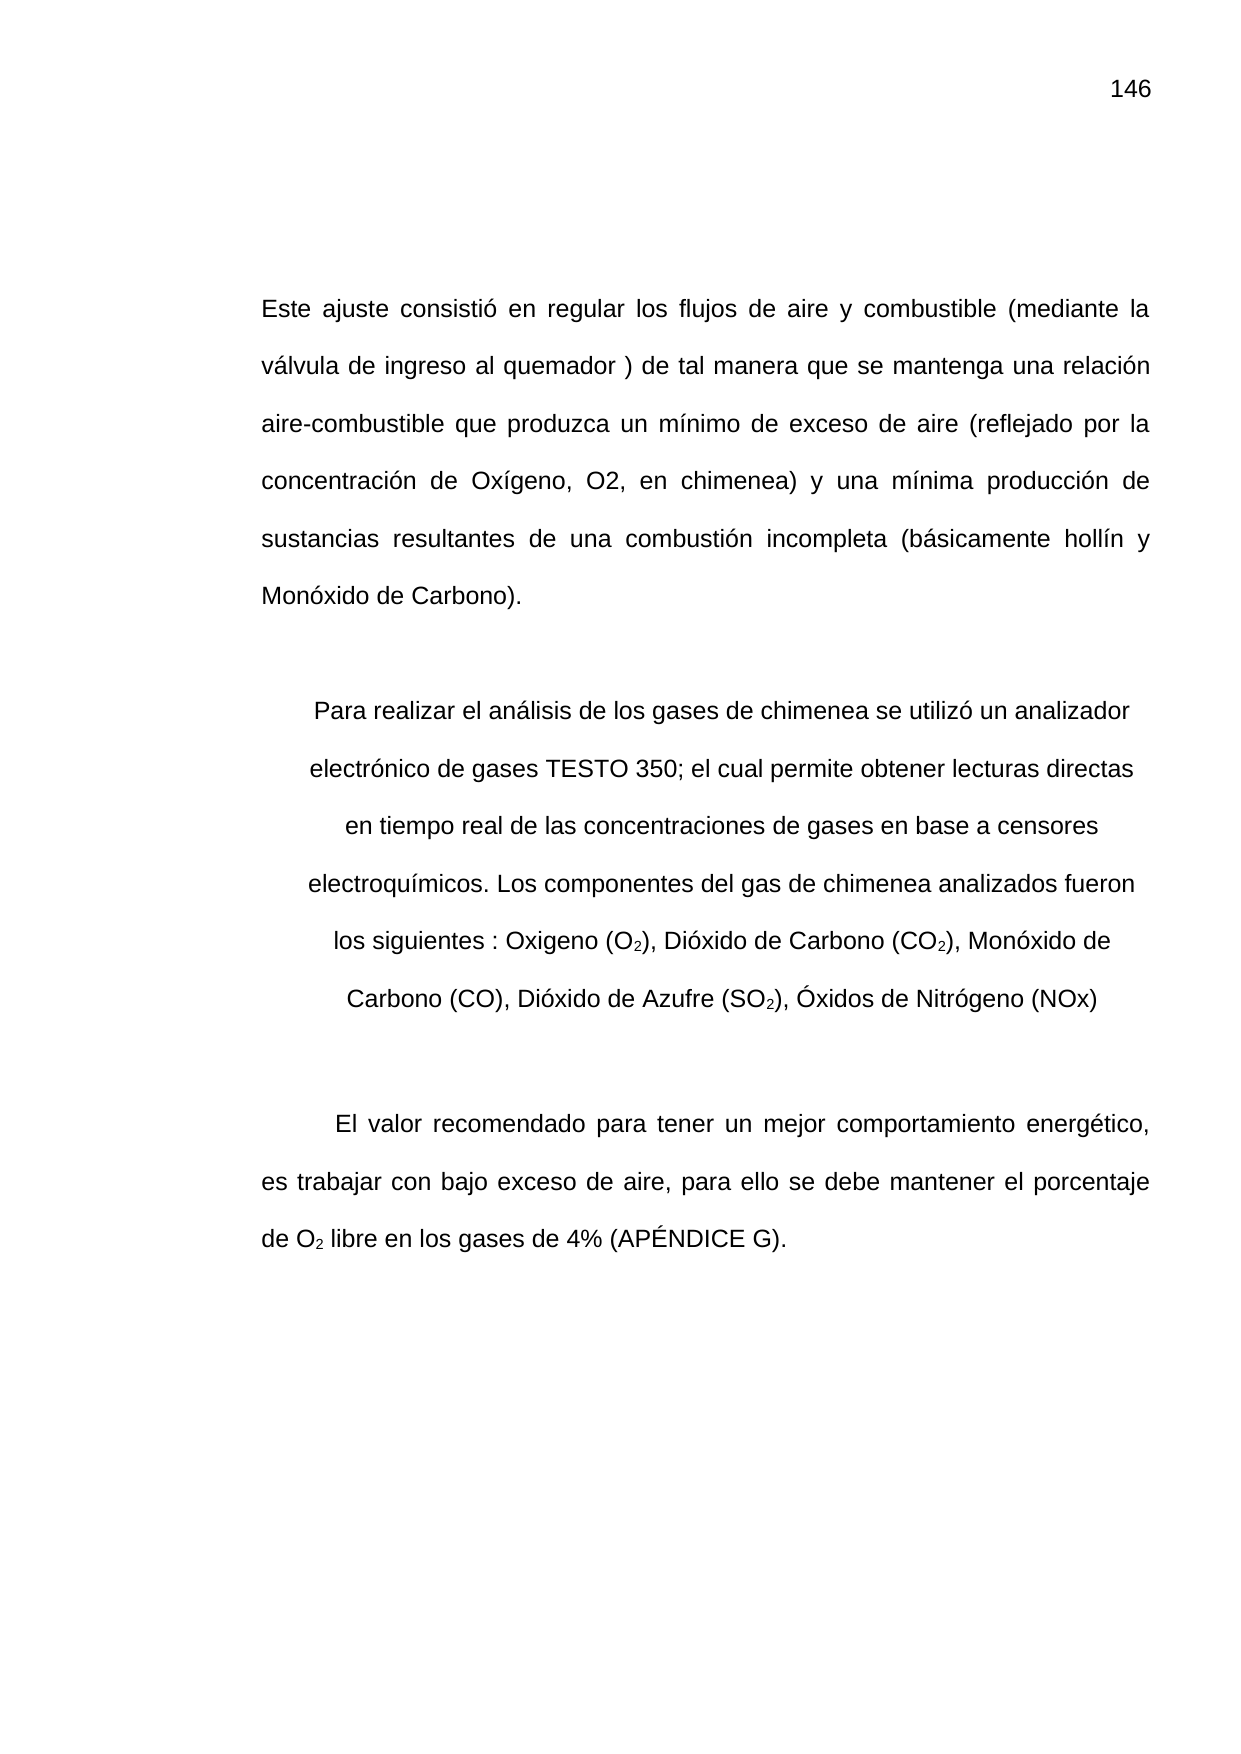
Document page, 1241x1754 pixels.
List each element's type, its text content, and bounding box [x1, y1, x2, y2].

text Para realizar el análisis de los gases de chimenea se utilizó un analizador electrónico de gases TESTO 350; el cual permite obtener lecturas directas en tiempo real de las concentraciones de gases en base a censores electroquímicos. Los componentes del gas de chimenea analizados fueron los siguientes : Oxigeno (O2), Dióxido de Carbono (CO2), Monóxido de Carbono (CO), Dióxido de Azufre (SO2), Óxidos de Nitrógeno (NOx) [292, 696, 1152, 1012]
subtitle El valor recomendado para tener un mejor comportamiento energético, es trabajar con bajo exceso de aire, para ello se debe mantener el porcentaje de O2 libre en los gases de 4% (APÉNDICE G). [261, 1109, 1152, 1253]
text Este ajuste consistió en regular los flujos de aire y combustible (mediante la válvula de ingreso al quemador ) de tal manera que se mantenga una relación aire-combustible que produzca un mínimo de exceso de aire (reflejado por la concentración de Oxígeno, O2, en chimenea) y una mínima producción de sustancias resultantes de una combustión incompleta (básicamente hollín y Monóxido de Carbono). [261, 294, 1152, 610]
